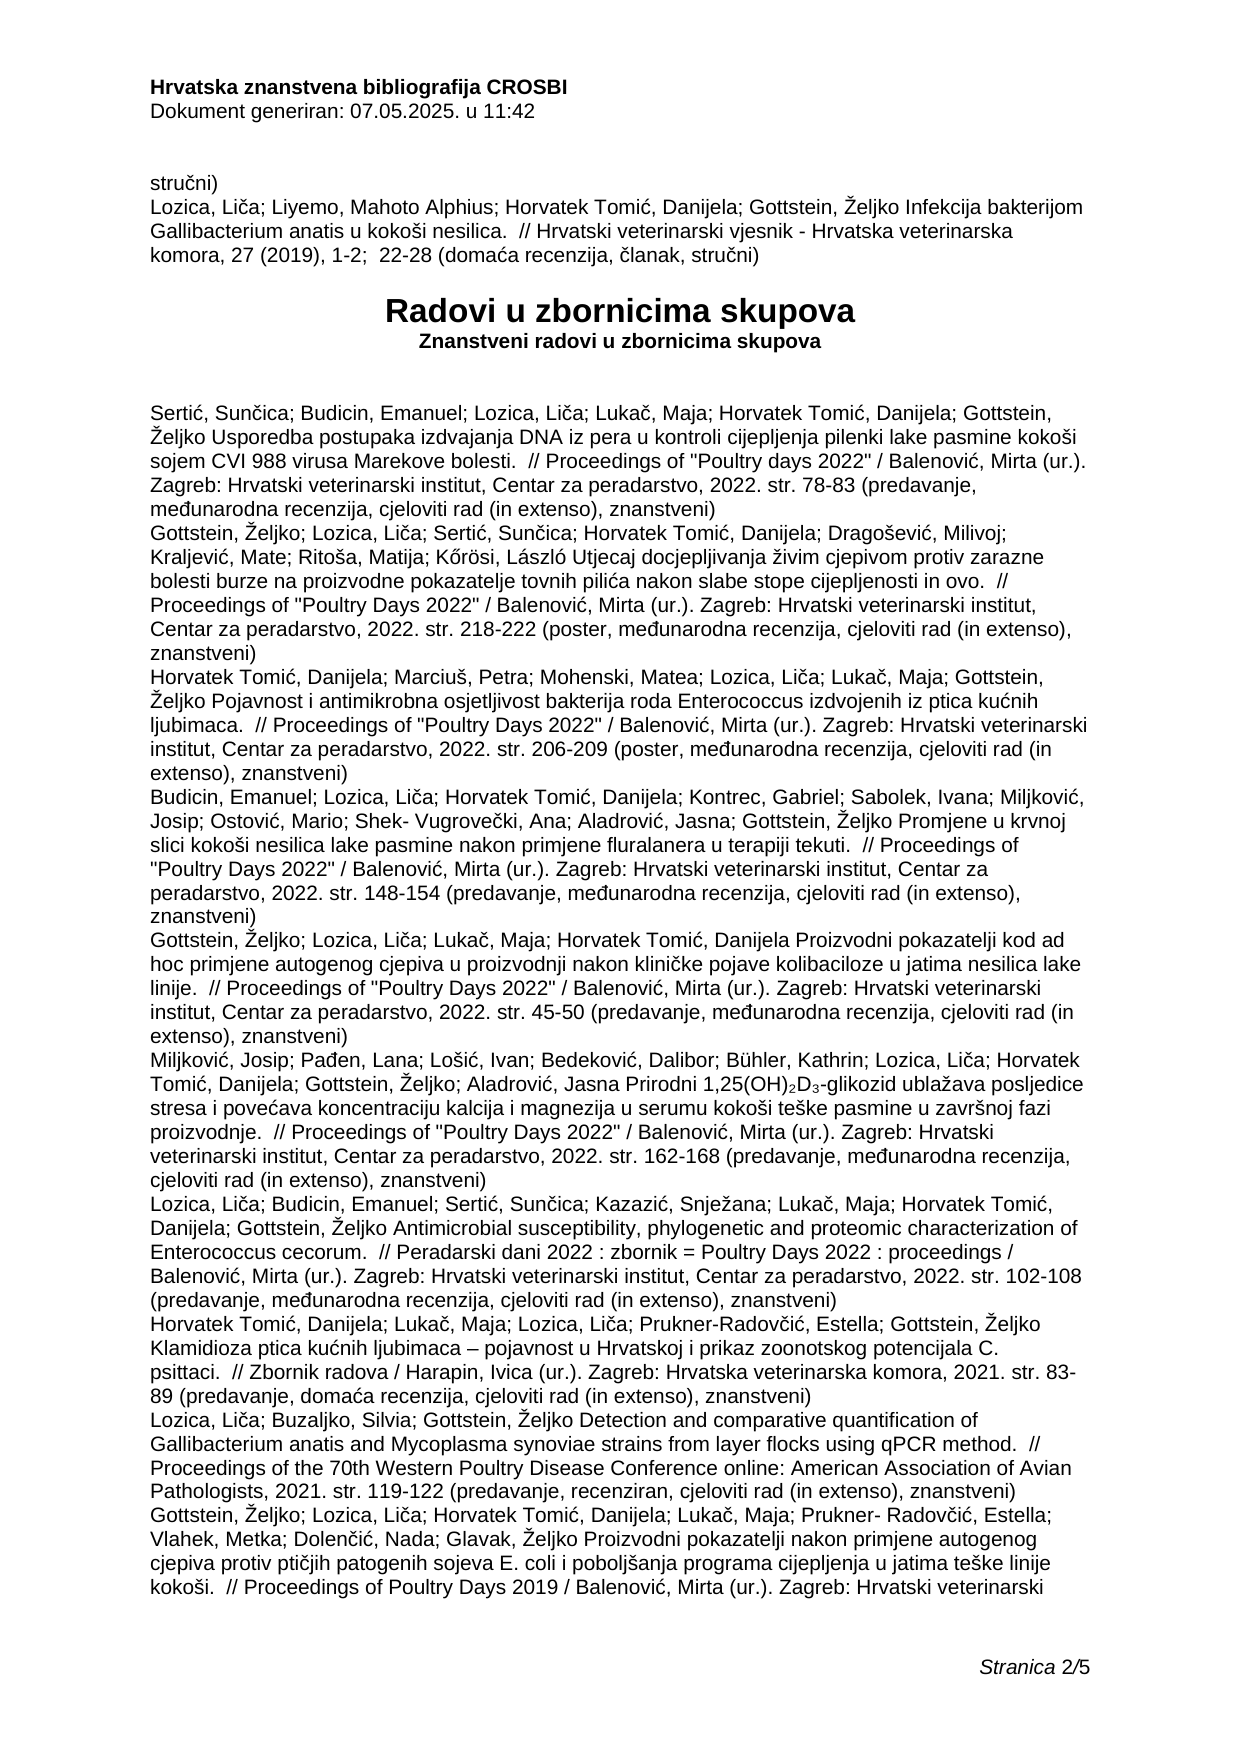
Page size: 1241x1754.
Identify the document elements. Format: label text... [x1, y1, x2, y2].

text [150, 1503, 1090, 1599]
text Gottstein, Željko; Lozica, Liča; Sertić, Sunčica; Horvatek Tomić, Danijela; Dragošević, Milivoj; Kraljević, Mate; Ritoša, Matija; Kőrösi, László [150, 521, 1090, 665]
text Horvatek Tomić, Danijela; Lukač, Maja; Lozica, Liča; Prukner-Radovčić, Estella; Gottstein, Željko [150, 1312, 1090, 1407]
text Sertić, Sunčica; Budicin, Emanuel; Lozica, Liča; Lukač, Maja; Horvatek Tomić, Danijela; Gottstein, Željko [150, 401, 1090, 521]
text Miljković, Josip; Pađen, Lana; Lošić, Ivan; Bedeković, Dalibor; Bühler, Kathrin; Lozica, Liča; Horvatek Tomić, Danijela; Gottstein, Željko; Aladrović, Jasna [150, 1048, 1090, 1192]
text Lozica, Liča; Budicin, Emanuel; Sertić, Sunčica; Kazazić, Snježana; Lukač, Maja; Horvatek Tomić, Danijela; Gottstein, Željko [150, 1192, 1090, 1312]
subtitle Radovi u zbornicima skupova [150, 291, 1090, 329]
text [150, 171, 1090, 195]
text Gottstein, Željko; Lozica, Liča; Lukač, Maja; Horvatek Tomić, Danijela [150, 928, 1090, 1048]
text Lozica, Liča; Liyemo, Mahoto Alphius; Horvatek Tomić, Danijela; Gottstein, Željko [150, 195, 1090, 267]
text Budicin, Emanuel; Lozica, Liča; Horvatek Tomić, Danijela; Kontrec, Gabriel; Sabolek, Ivana; Miljković, Josip; Ostović, Mario; Shek- Vugrovečki, Ana; Aladrović, Jasna; Gottstein, Željko [150, 784, 1090, 928]
text Lozica, Liča; Buzaljko, Silvia; Gottstein, Željko [150, 1407, 1090, 1503]
text Horvatek Tomić, Danijela; Marciuš, Petra; Mohenski, Matea; Lozica, Liča; Lukač, Maja; Gottstein, Željko [150, 665, 1090, 784]
subtitle Znanstveni radovi u zbornicima skupova [150, 329, 1090, 353]
